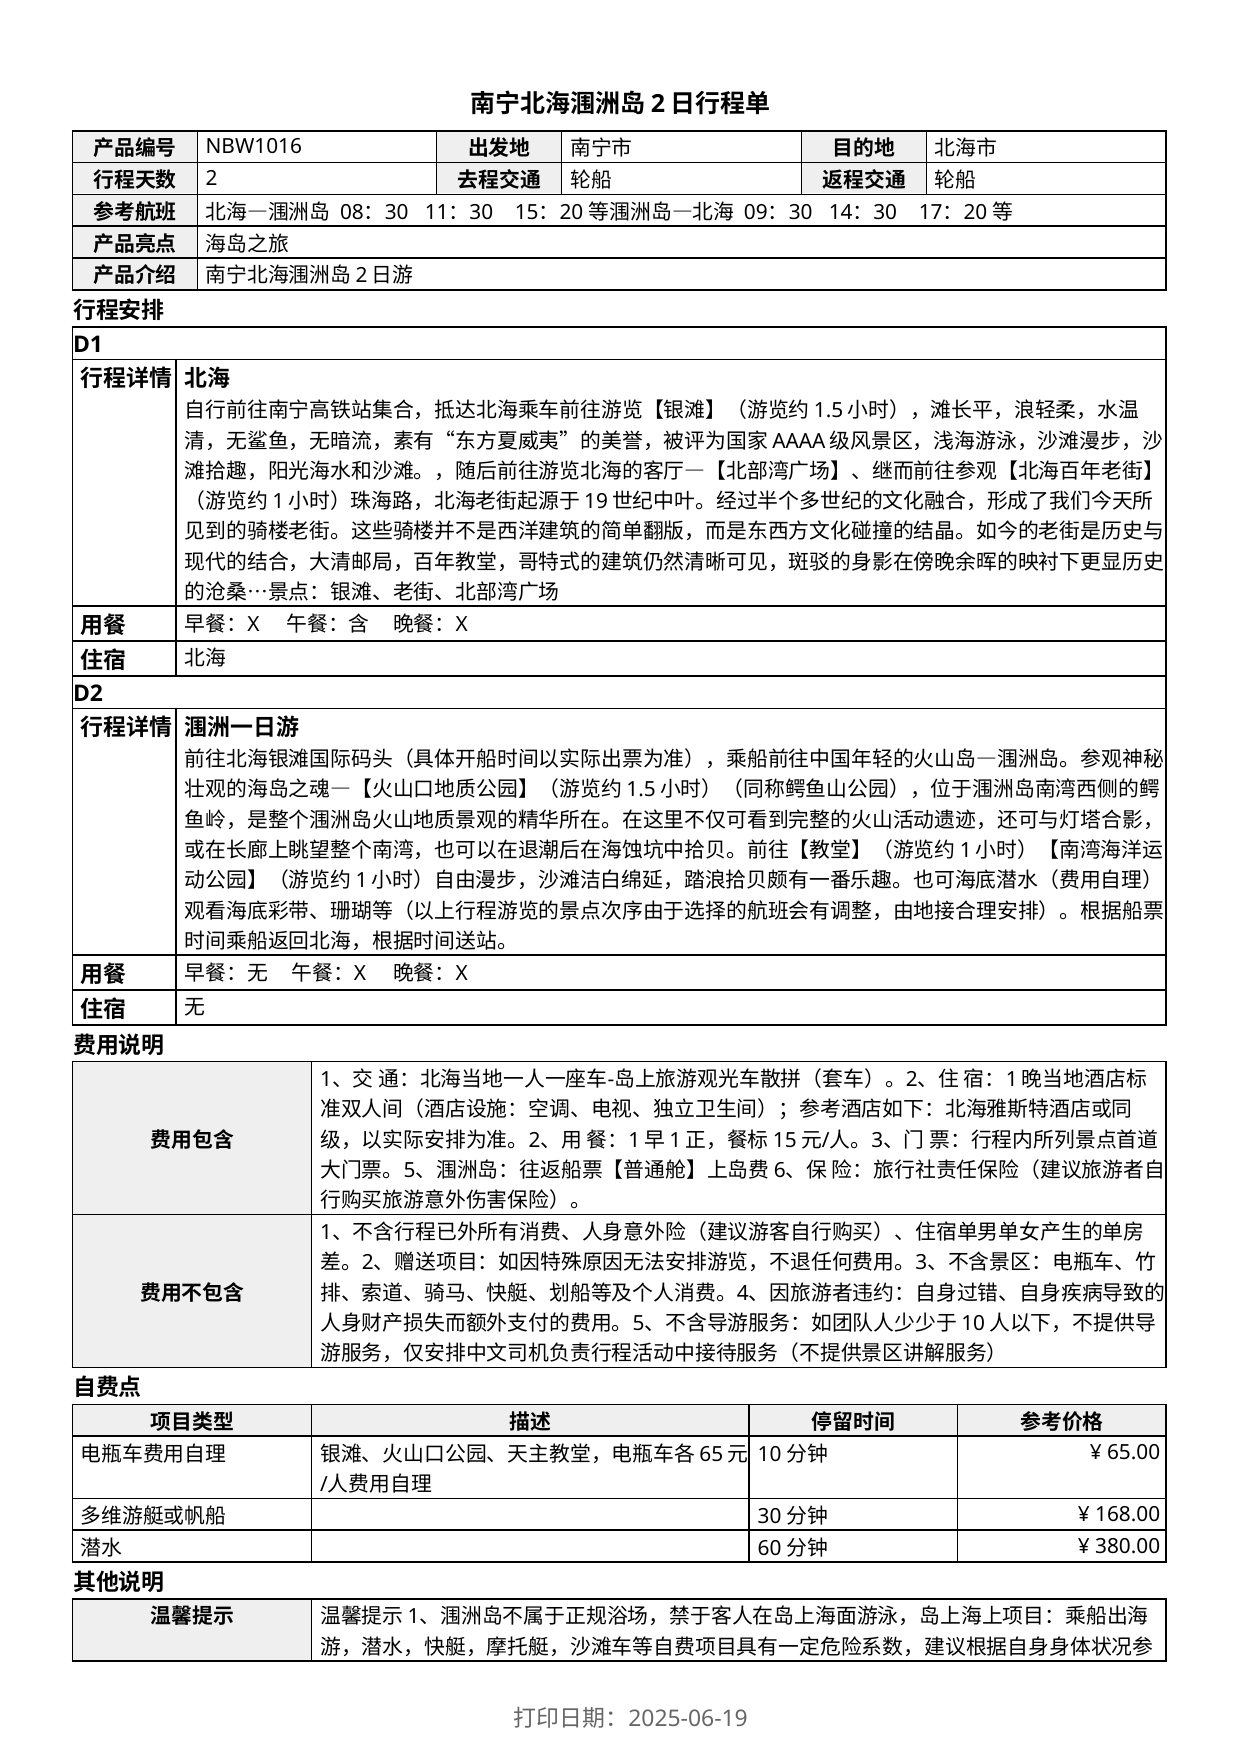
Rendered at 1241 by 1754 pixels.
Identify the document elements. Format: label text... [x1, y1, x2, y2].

table_cell 产品亮点 [73, 227, 197, 257]
table_cell ¥ 380.00 [958, 1531, 1165, 1561]
table_cell 北海 [177, 642, 1165, 675]
table_cell 行程详情 [73, 360, 175, 605]
table_cell 轮船 [562, 163, 801, 193]
table_cell 银滩、火山口公园、天主教堂，电瓶车各65元/人费用自理 [312, 1437, 748, 1497]
table_cell ¥ 65.00 [958, 1437, 1165, 1497]
table_cell 60 分钟 [750, 1531, 957, 1561]
table_cell D2 [73, 677, 1165, 708]
text 行程安排 [73, 292, 1167, 325]
table_header NBW1016 [198, 132, 436, 162]
table_cell 30 分钟 [750, 1499, 957, 1529]
table_cell 多维游艇或帆船 [73, 1499, 311, 1529]
table_header 产品编号 [73, 132, 197, 162]
table_cell 行程天数 [73, 163, 197, 193]
table_cell 无 [177, 991, 1165, 1024]
table_cell 轮船 [927, 163, 1165, 193]
table_header 参考价格 [958, 1405, 1165, 1435]
table_cell 用餐 [73, 956, 175, 989]
table_cell 2 [198, 163, 436, 193]
table_cell 10 分钟 [750, 1437, 957, 1497]
table_cell 返程交通 [802, 163, 926, 193]
table_cell 潜水 [73, 1531, 311, 1561]
table_cell 住宿 [73, 642, 175, 675]
table_header 温馨提示 [312, 1600, 1165, 1660]
table_header 北海市 [927, 132, 1165, 162]
table_cell 1、不含行程已外所有消费、人身意外险（建议游客自行购买）、住宿单男单女产生的单房差。 [312, 1215, 1165, 1367]
table_cell 早餐：无 午餐：X 晚餐：X [177, 956, 1165, 989]
table_header 目的地 [802, 132, 926, 162]
table_cell 早餐：X 午餐：含 晚餐：X [177, 607, 1165, 640]
table_cell 用餐 [73, 607, 175, 640]
text 其他说明 [73, 1564, 1167, 1597]
table_cell 费用不包含 [73, 1215, 311, 1367]
table_cell 行程详情 [73, 709, 175, 954]
table_cell 北海—涠洲岛 08：30 11：30 15：20 等 [198, 195, 1165, 225]
table_cell 电瓶车费用自理 [73, 1437, 311, 1497]
table_header 项目类型 [73, 1405, 311, 1435]
text 南宁北海涠洲岛2日行程单 [73, 83, 1167, 119]
table_cell ¥ 168.00 [958, 1499, 1165, 1529]
text 自费点 [73, 1369, 1167, 1402]
table_header D1 [73, 328, 1165, 359]
table_cell 海岛之旅 [198, 227, 1165, 257]
table_header 南宁市 [562, 132, 801, 162]
table_header 出发地 [437, 132, 561, 162]
table_header 停留时间 [750, 1405, 957, 1435]
table_cell 产品介绍 [73, 259, 197, 289]
table_header 费用包含 [73, 1062, 311, 1214]
table_header 1、交 通：北海当地一人一座车-岛上旅游观光车散拼（套车）。 [312, 1062, 1165, 1214]
table_header 温馨提示 [73, 1600, 311, 1660]
table_cell 北海 自行前往南宁高铁站集合，抵达北海乘车前往游览【银滩】（游览约1.5小时），滩长平，浪轻柔，水温清，无鲨鱼，无暗流，素有“东方夏威夷”的美誉，被评为国家AAAA级风景区，浅海游泳，沙滩漫步，沙滩拾趣，阳光海水和沙滩。，随后前往游览北海的客厅—【北部湾广场】、继而前往参观【北海百年老街】（游览约1小时）珠海路，北海老街起源于19世纪中叶。经过半个多世纪的文化融合，形成了我们今天所见到的骑楼老街。这些骑楼并不是西洋建筑的简单翻版，而是东西方文化碰撞的结晶。如今的老街是历史与现代的结合，大清邮局，百年教堂，哥特式的建筑仍然清晰可见，斑驳的身影在傍晚余晖的映衬下更显历史的沧桑… [177, 360, 1165, 605]
table_cell 涠洲一日游 前往北海银滩国际码头（具体开船时间以实际出票为准），乘船前往中国年轻的火山岛—涠洲岛。参观神秘壮观的海岛之魂—【火山口地质公园】（游览约1.5小时）（同称鳄鱼山公园），位于涠洲岛南湾西侧的鳄鱼岭，是整个涠洲岛火山地质景观的精华所在。在这里不仅可看到完整的火山活动遗迹，还可与灯塔合影，或在长廊上眺望整个南湾，也可以在退潮后在海蚀坑中拾贝。前往【教堂】（游览约1小时）【南湾海洋运动公园】（游览约1小时）自由漫步，沙滩洁白绵延，踏浪拾贝颇有一番乐趣。也可海底潜水（费用自理）观看海底彩带、珊瑚等（以上行程游览的景点次序由于选择的航班会有调整，由地接合理安排）。根据船票时间乘船返回北海，根据时间送站。 [177, 709, 1165, 954]
table_cell 住宿 [73, 991, 175, 1024]
table_cell 南宁北海涠洲岛2日游 [198, 259, 1165, 289]
table_cell [312, 1499, 748, 1529]
table_cell 参考航班 [73, 195, 197, 225]
table_header 描述 [312, 1405, 748, 1435]
table_cell 去程交通 [437, 163, 561, 193]
table_cell [312, 1531, 748, 1561]
text 费用说明 [73, 1026, 1167, 1060]
